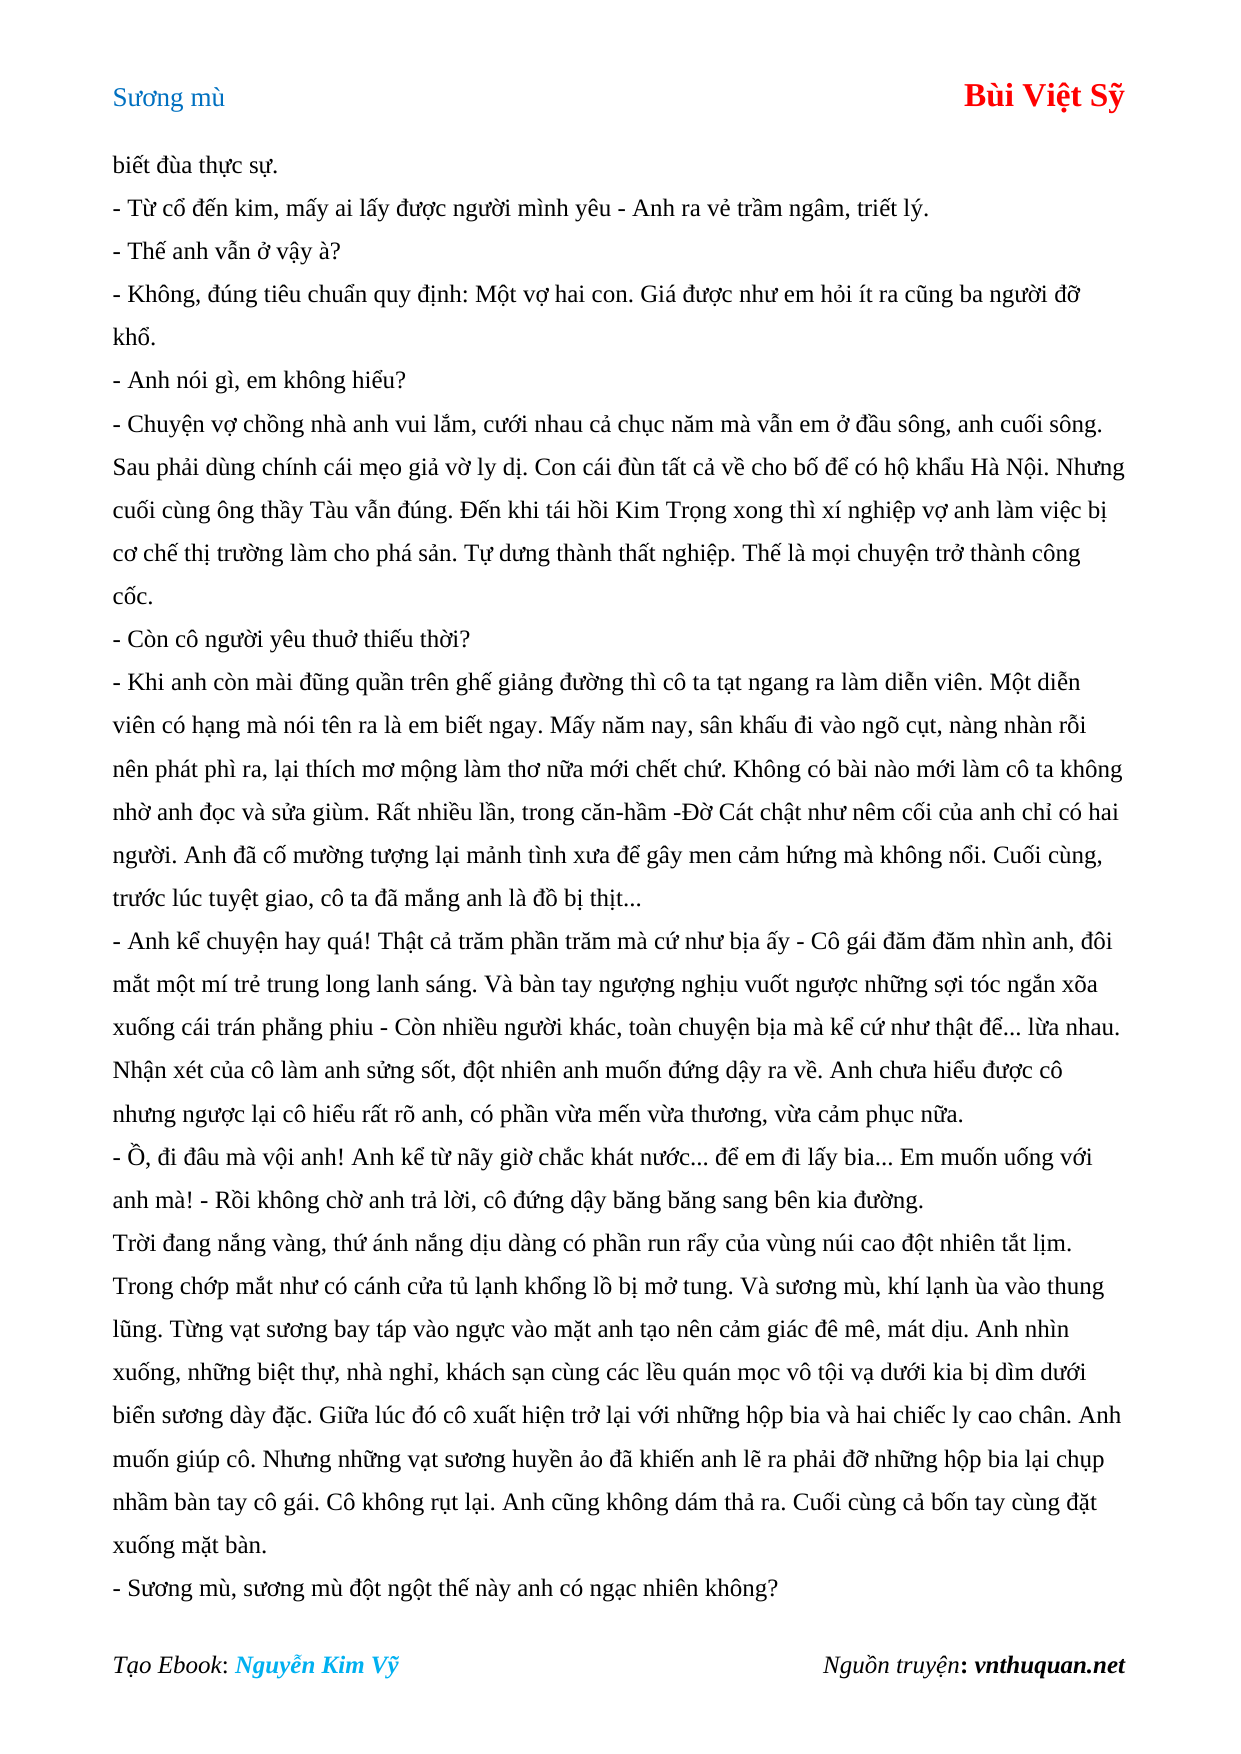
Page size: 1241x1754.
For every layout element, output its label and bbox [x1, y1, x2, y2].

text [112, 150, 1128, 1602]
